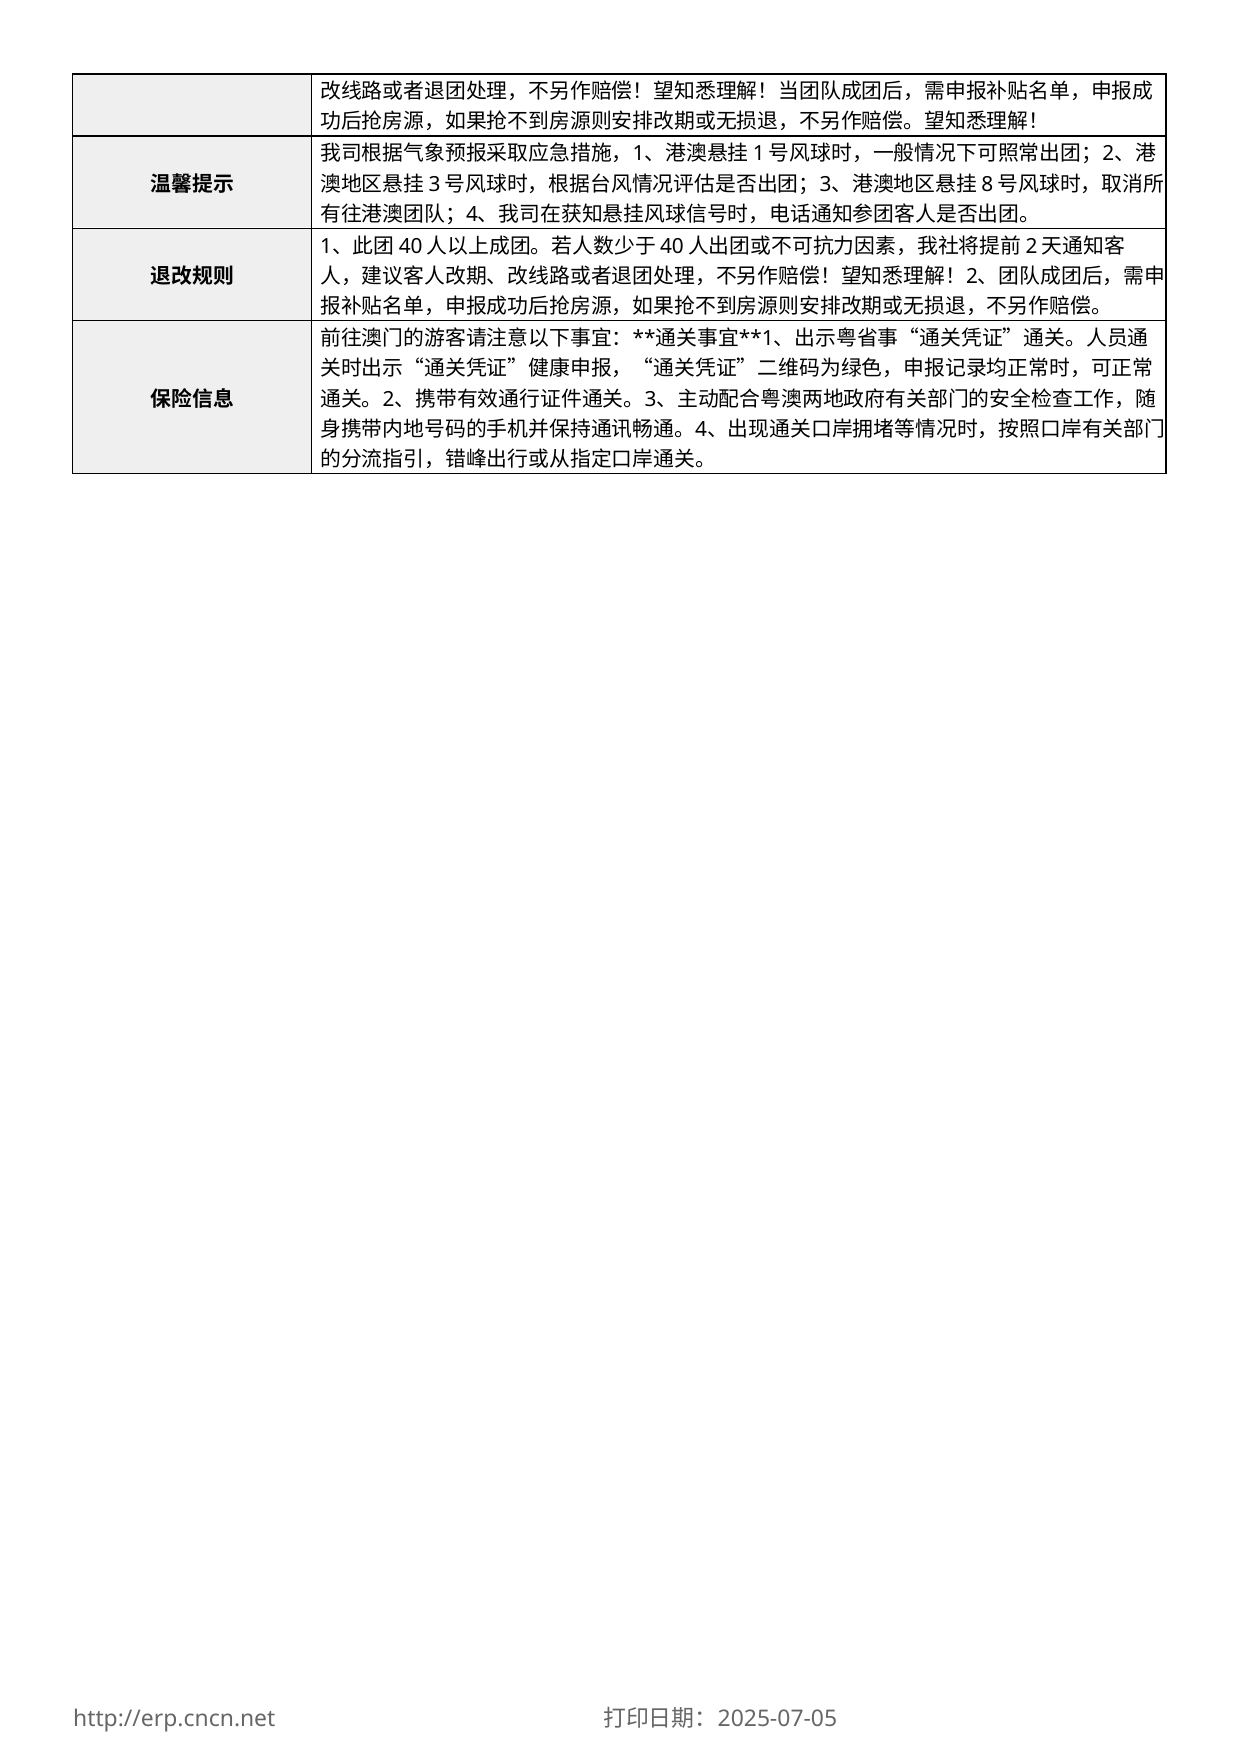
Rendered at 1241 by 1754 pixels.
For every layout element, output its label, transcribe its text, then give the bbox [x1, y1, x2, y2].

table_cell 退改规则 [73, 229, 311, 320]
table_header 预订须知 [73, 75, 311, 135]
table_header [312, 75, 1165, 135]
table_cell 1、此团40人以上成团。若人数少于40人出团或不可抗力因素，我社将提前2天通知客人，建议客人改期、改线路或者退团处理，不另作赔偿！望知悉理解！ [312, 229, 1165, 320]
table_cell 温馨提示 [73, 137, 311, 227]
table_cell 前往澳门的游客请注意以下事宜： [312, 321, 1165, 473]
table_cell 保险信息 [73, 321, 311, 473]
table_cell 我司根据气象预报采取应急措施， [312, 137, 1165, 227]
